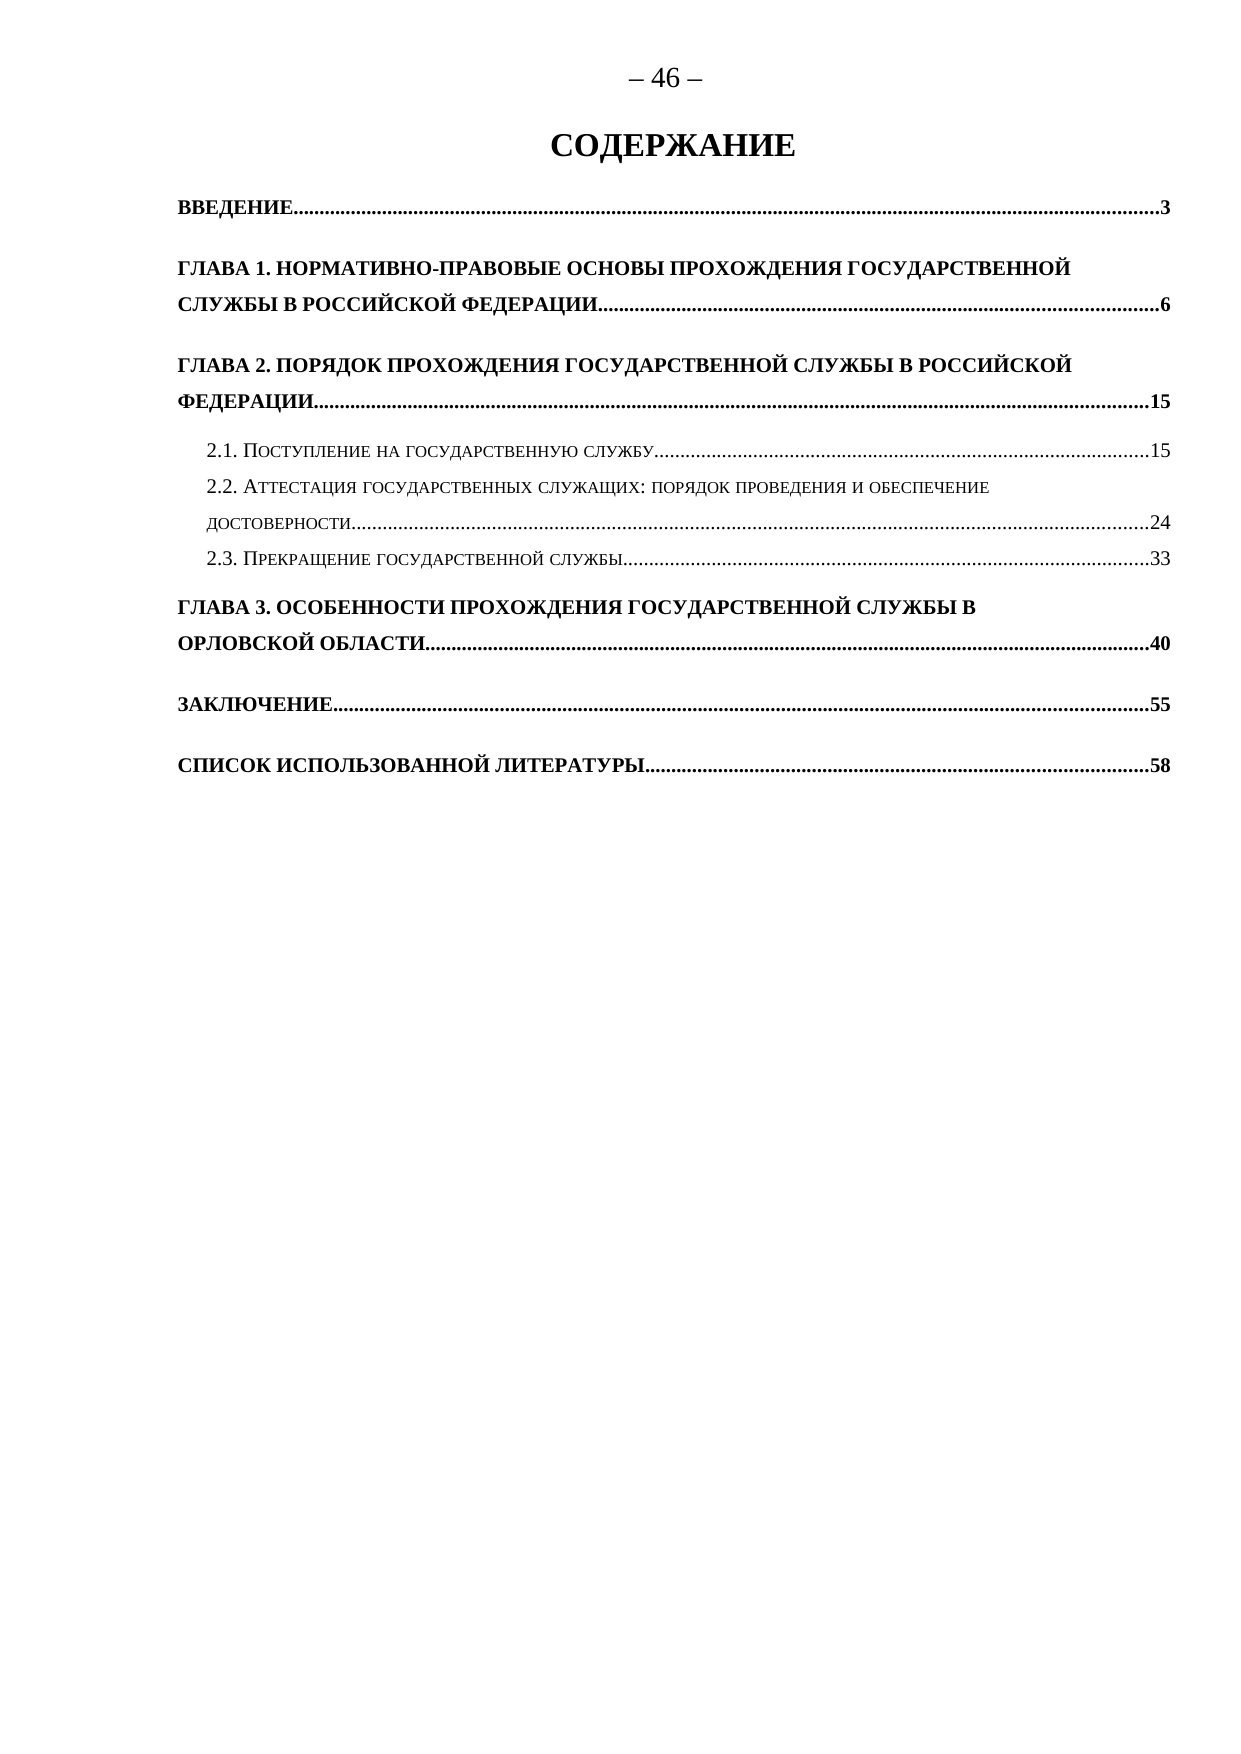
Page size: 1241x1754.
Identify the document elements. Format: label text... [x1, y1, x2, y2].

text глава 3. Особенности прохождения государственной службы в Орловской области 40 [177, 594, 1112, 655]
text Глава 1. Нормативно-правовые основы прохождения государственной службы в Российской Федерации 6 [177, 256, 1112, 316]
text Заключение. 55 [177, 692, 1112, 716]
text Список использованной литературы 58 [177, 753, 1112, 777]
text глава 2. Порядок прохождения государственной службы в Российской Федерации 15 [177, 353, 1112, 413]
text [177, 125, 1169, 163]
text 2.1. Поступление на государственную службу 15 [206, 438, 1112, 462]
text Введение. 3 [177, 195, 1112, 219]
text 2.3. Прекращение государственной службы. 33 [206, 546, 1112, 570]
text 2.2. Аттестация государственных служащих: порядок проведения и обеспечение достоверности 24 [206, 474, 1112, 534]
